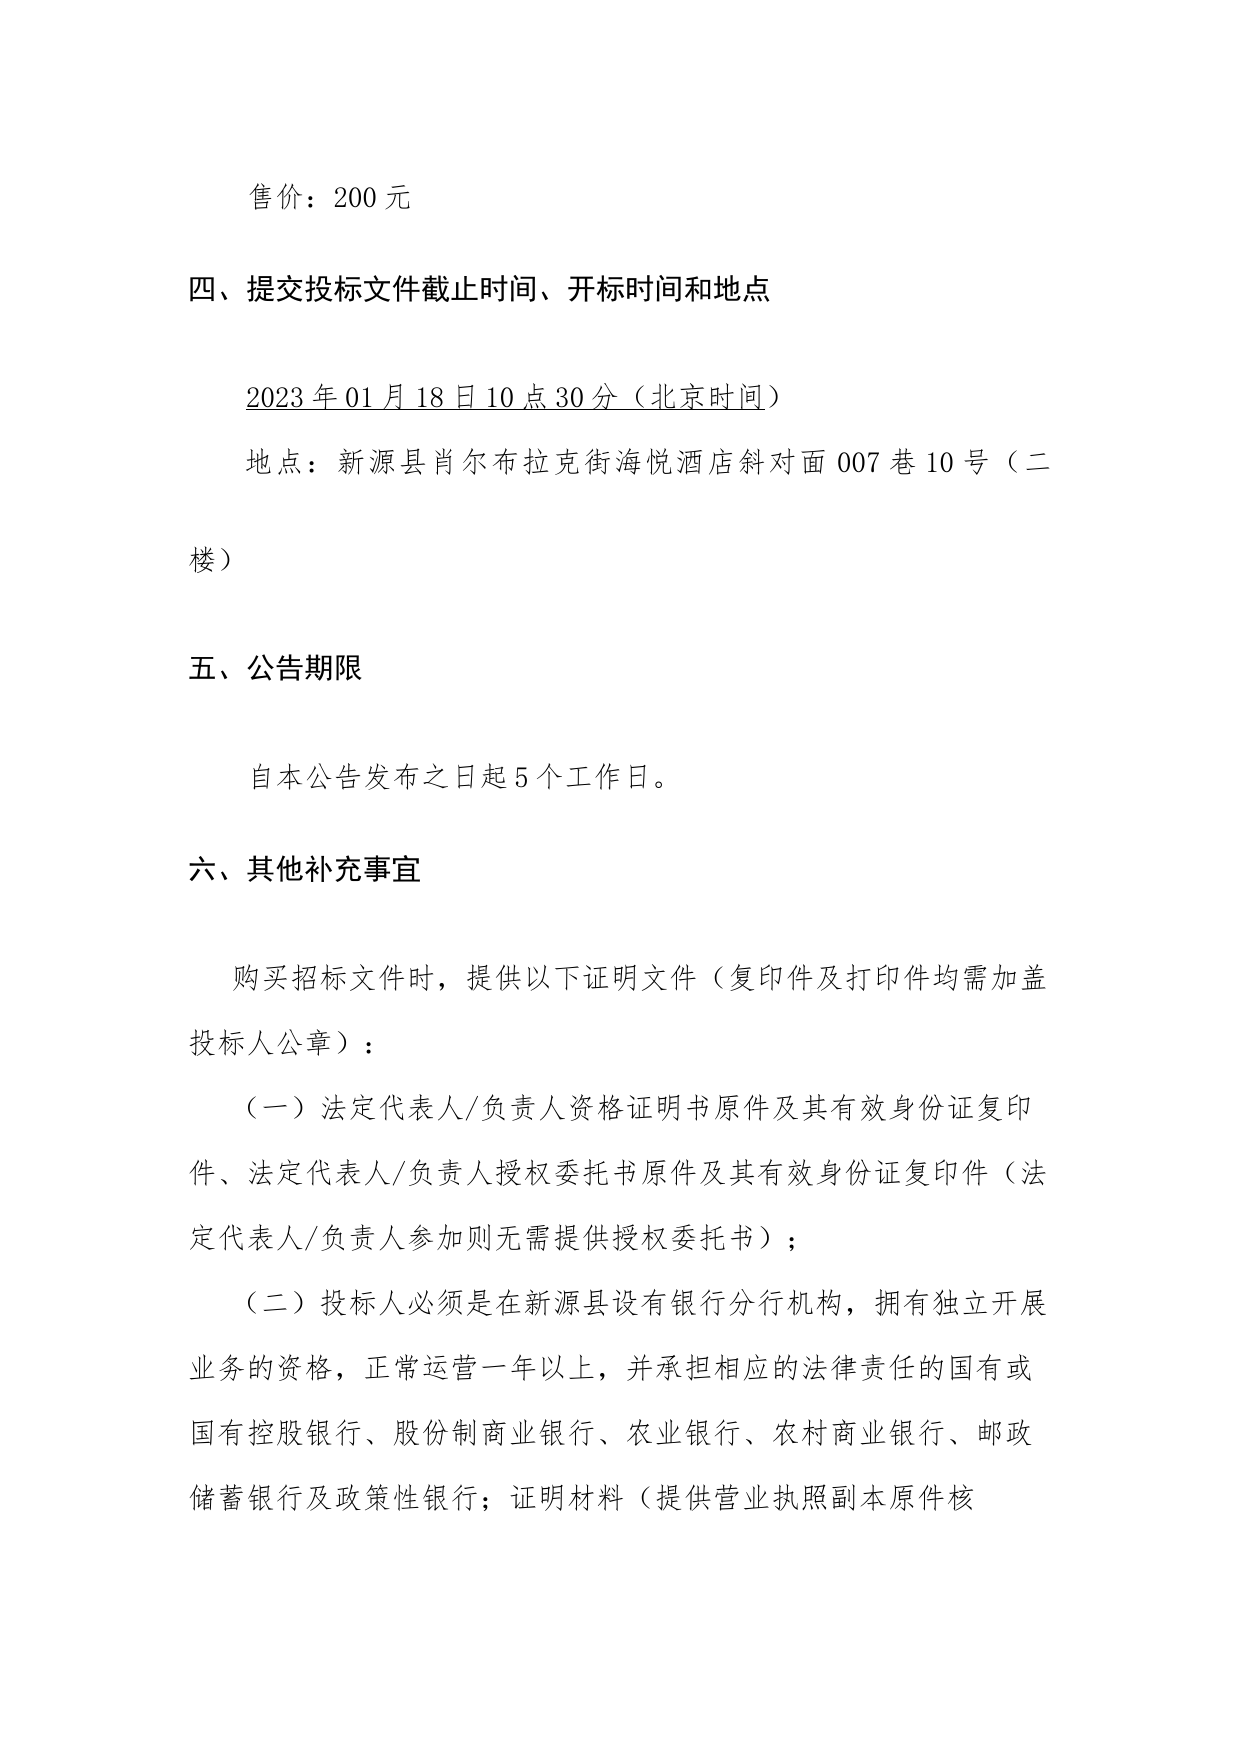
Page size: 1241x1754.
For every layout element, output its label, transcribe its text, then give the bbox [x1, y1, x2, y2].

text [187, 1268, 1053, 1528]
text （一）法定代表人/负责人资格证明书原件及其有效身份证复印件、法定代表人/负责人授权委托书原件及其有效身份证复印件（法定代表人/负责人参加则无需提供授权委托书）； [187, 1073, 1053, 1268]
text 自本公告发布之日起5个工作日。 [187, 742, 1053, 807]
subtitle 五、公告期限 [187, 634, 1053, 699]
text 地点：新源县肖尔布拉克街海悦酒店斜对面007巷10号（二楼） [187, 428, 1053, 590]
subtitle 六、其他补充事宜 [187, 834, 1053, 899]
text 2023年01月18日10点30分（北京时间） [187, 363, 1053, 428]
list 售价：200元 [187, 162, 1053, 227]
subtitle 四、提交投标文件截止时间、开标时间和地点 [187, 254, 1053, 319]
text 购买招标文件时，提供以下证明文件（复印件及打印件均需加盖投标人公章）： [187, 943, 1053, 1073]
